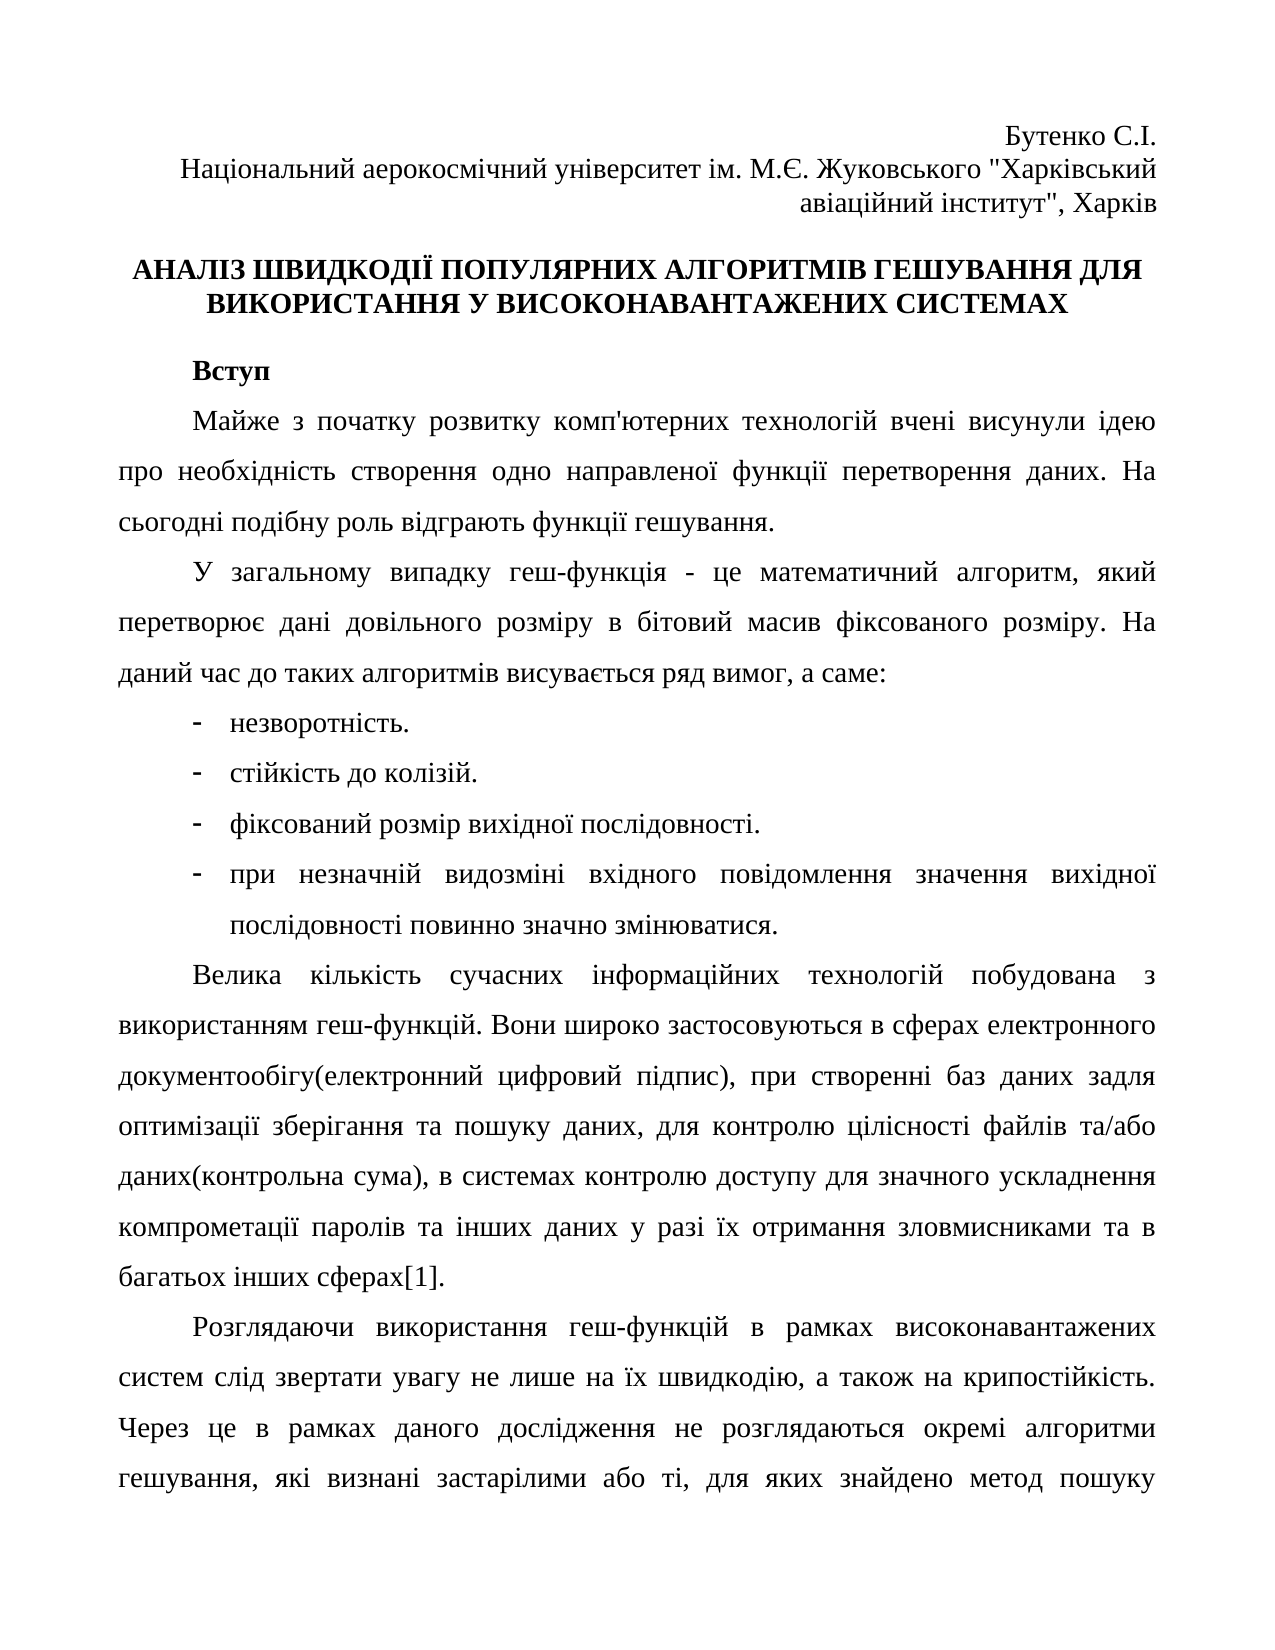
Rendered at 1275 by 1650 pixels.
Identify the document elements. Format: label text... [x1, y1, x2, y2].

list незворотність. [192, 705, 1157, 739]
text Національний аерокосмічний університет ім. М.Є. Жуковського "Харківський авіаційний інститут", Харків [118, 152, 1157, 219]
text Бутенко С.І. [118, 118, 1157, 152]
text Майже з початку розвитку комп'ютерних технологій вчені висунули ідею про необхідність створення одно направленої функції перетворення даних. На сьогодні подібну роль відграють функції гешування. [118, 403, 1157, 537]
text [118, 1309, 1157, 1494]
list стійкість до колізій. [192, 756, 1157, 789]
text Вступ [118, 353, 1157, 386]
list фіксований розмір вихідної послідовності. [192, 806, 1157, 839]
list при незначній видозміні вхідного повідомлення значення вихідної послідовності повинно значно змінюватися. [192, 856, 1157, 940]
text Велика кількість сучасних інформаційних технологій побудована з використанням геш-функцій. Вони широко застосовуються в сферах електронного документообігу(електронний цифровий підпис), при створенні баз даних задля оптимізації зберігання та пошуку даних, для контролю цілісності файлів та/або даних(контрольна сума), в системах контролю доступу для значного ускладнення компрометації паролів та інших даних у разі їх отримання зловмисниками та в багатьох інших сферах[1]. [118, 957, 1157, 1292]
text У загальному випадку геш-функція - це математичний алгоритм, який перетворює дані довільного розміру в бітовий масив фіксованого розміру. На даний час до таких алгоритмів висувається ряд вимог, а саме: [118, 554, 1157, 688]
text АНАЛІЗ ШВИДКОДІЇ ПОПУЛЯРНИХ АЛГОРИТМІВ ГЕШУВАННЯ ДЛЯ ВИКОРИСТАННЯ У ВИСОКОНАВАНТАЖЕНИХ СИСТЕМАХ [118, 252, 1157, 319]
